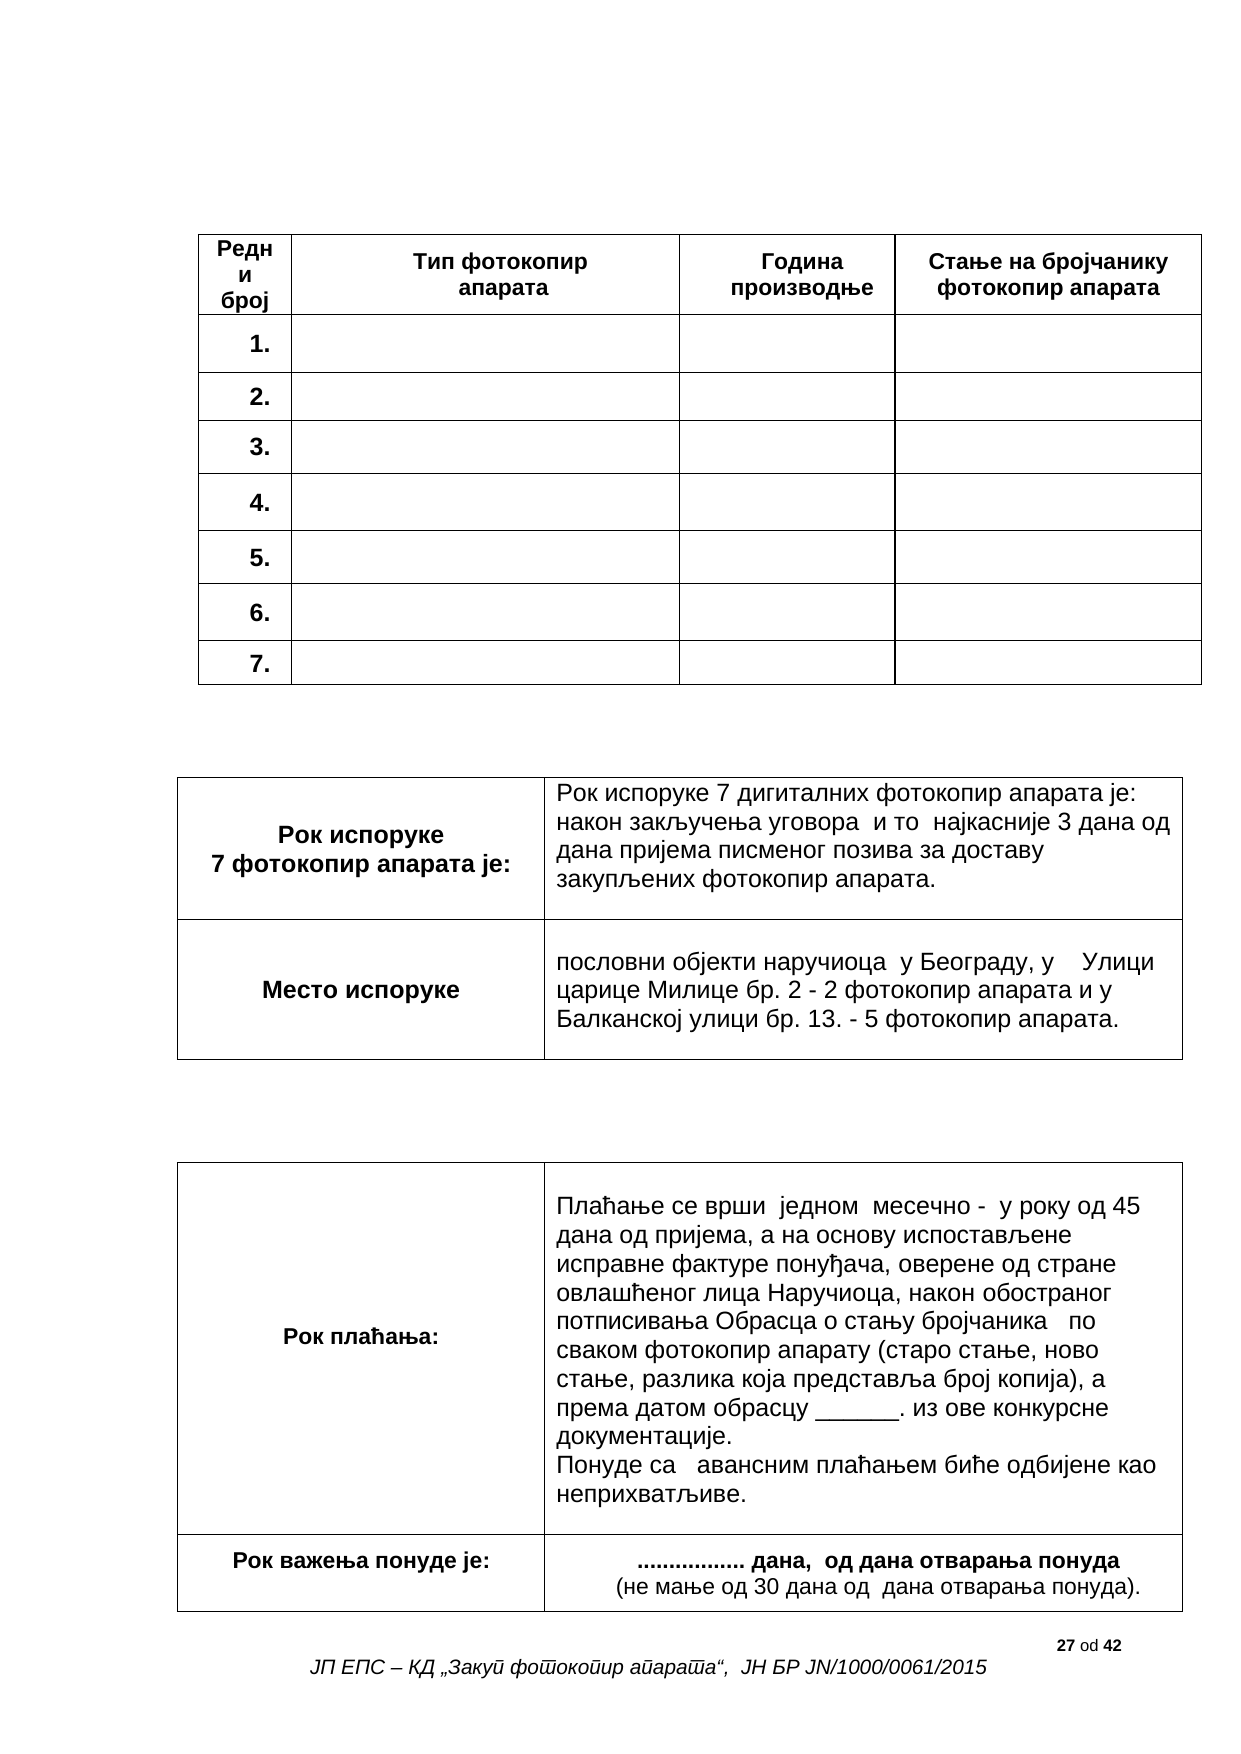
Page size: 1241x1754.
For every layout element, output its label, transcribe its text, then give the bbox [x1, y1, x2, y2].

table_cell [680, 531, 894, 583]
table_cell 3. [199, 421, 291, 473]
table_cell ................. дана, од дана отварања понуда (не мање од 30 дана од дана отварања понуда). [545, 1535, 1182, 1611]
table_header Плаћање се врши једном месечно - у року од 45 дана од пријема, а на основу испостављене исправне фактуре понуђача, оверене од стране овлашћеног лица Наручиоца, након обостраног потписивања Обрасца о стању бројчаника по сваком фотокопир апарату (старо стање, ново стање, разлика која представља број копија), а према датом обрасцу ______. из ове конкурсне документације. Понуде са авансним плаћањем биће одбијене као неприхватљиве. [545, 1163, 1182, 1534]
table_cell 7. [199, 641, 291, 684]
table_header Редни број [199, 235, 291, 314]
table_cell Место испоруке [178, 920, 544, 1059]
table_cell 4. [199, 474, 291, 530]
table_cell [680, 315, 894, 372]
table_cell [292, 373, 679, 419]
table_cell 1. [199, 315, 291, 372]
table_cell 6. [199, 584, 291, 640]
table_cell пословни објекти наручиоца у Београду, у Улици царице Милице бр. 2 - 2 фотокопир апарата и у Балканској улици бр. 13. - 5 фотокопир апарата. [545, 920, 1182, 1059]
table_header Рок плаћања: [178, 1163, 544, 1534]
table_header Година производње [680, 235, 894, 314]
table_cell 5. [199, 531, 291, 583]
table_header Тип фотокопир апарата [292, 235, 679, 314]
table_cell [896, 421, 1201, 473]
table_cell [680, 373, 894, 419]
table_cell [896, 315, 1201, 372]
table_cell [292, 315, 679, 372]
table_cell [292, 641, 679, 684]
table_cell [680, 641, 894, 684]
table_cell [292, 474, 679, 530]
table_cell [292, 531, 679, 583]
table_cell Рок важења понуде је: [178, 1535, 544, 1611]
table_header Стање на бројчанику фотокопир апарата [896, 235, 1201, 314]
table_cell [680, 421, 894, 473]
table_cell [292, 421, 679, 473]
table_cell [292, 584, 679, 640]
table_cell [896, 641, 1201, 684]
table_header Рок испоруке 7 фотокопир апарата је: [178, 778, 544, 919]
table_cell [680, 474, 894, 530]
table_cell [896, 373, 1201, 419]
table_cell [680, 584, 894, 640]
table_cell 2. [199, 373, 291, 419]
table_cell [896, 474, 1201, 530]
table_header Рок испоруке 7 дигиталних фотокопир апарата је: након закључења уговора и то најкасније 3 дана од дана пријема писменог позива за доставу закупљених фотокопир апарата. [545, 778, 1182, 919]
table_cell [896, 584, 1201, 640]
table_cell [896, 531, 1201, 583]
